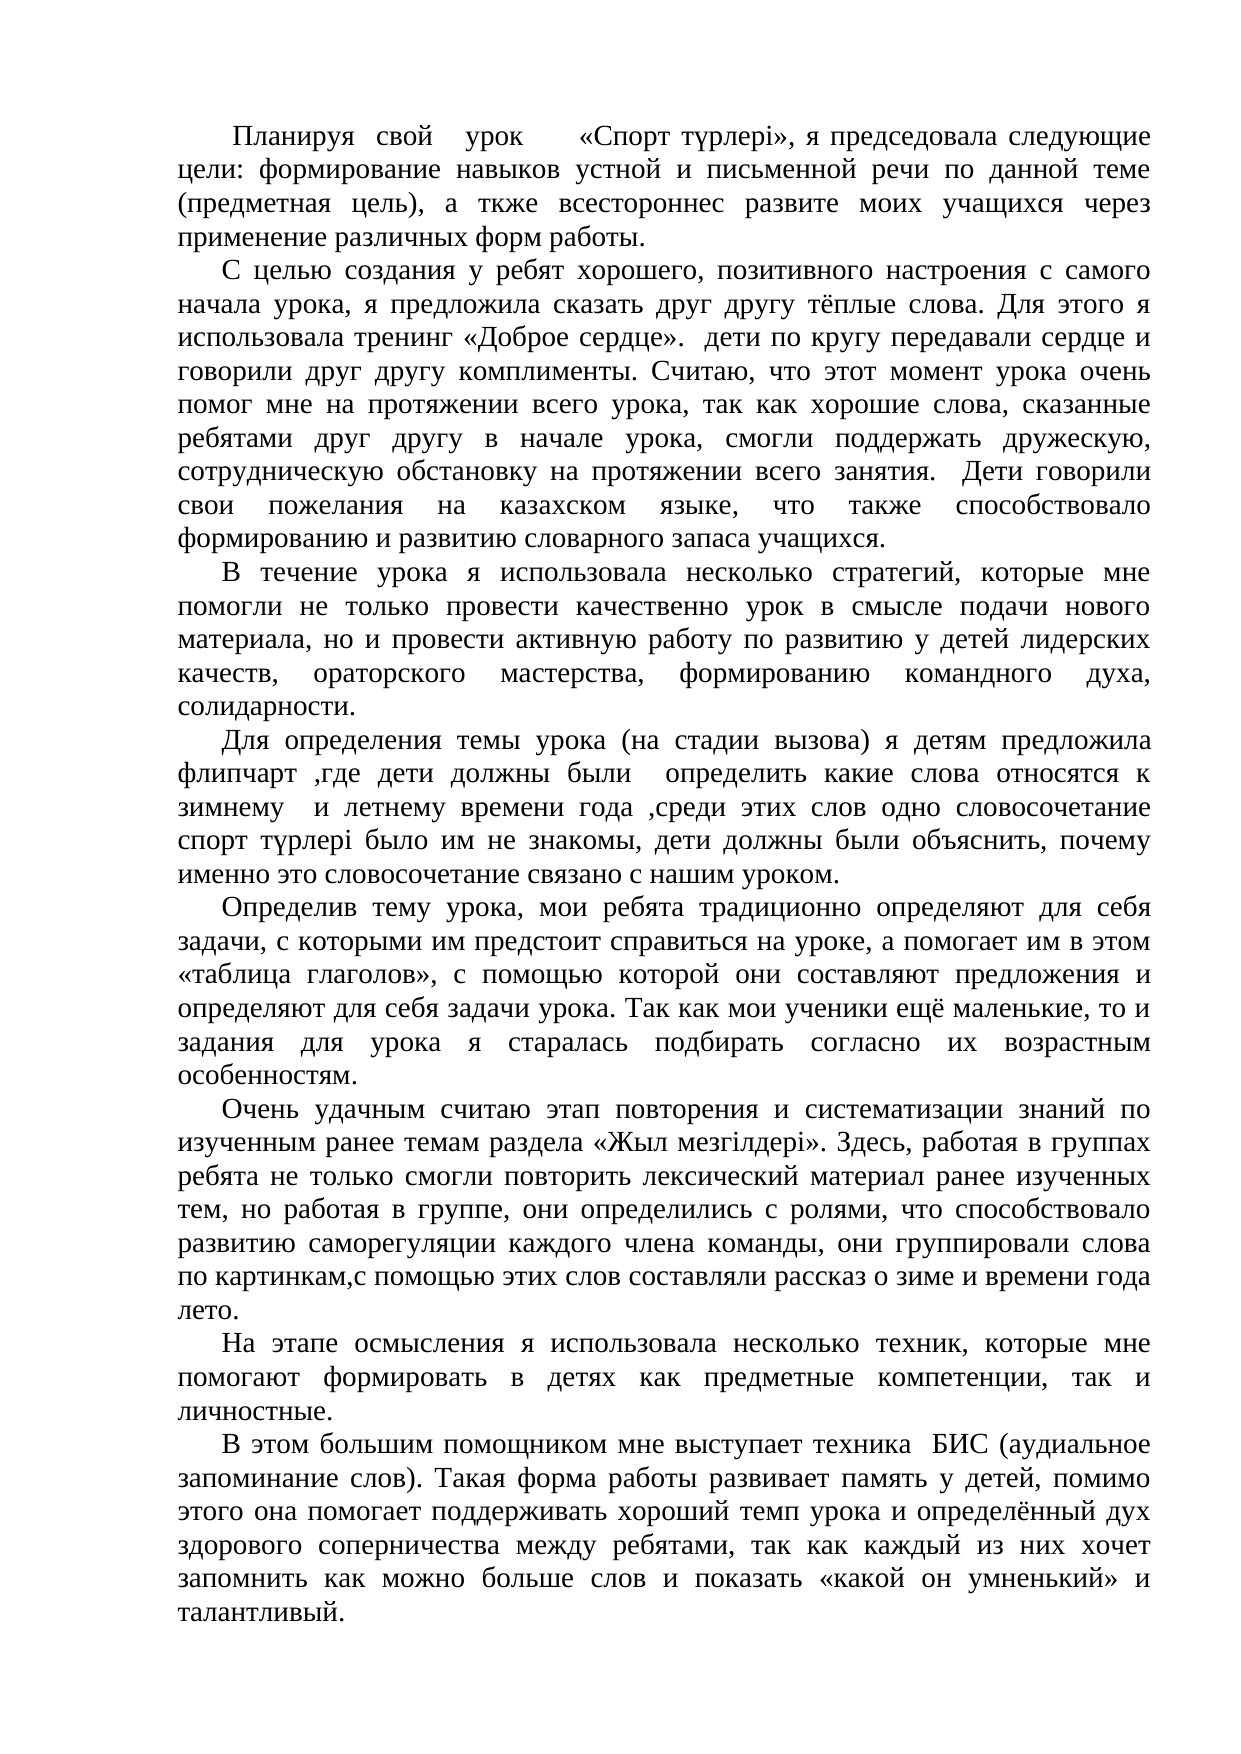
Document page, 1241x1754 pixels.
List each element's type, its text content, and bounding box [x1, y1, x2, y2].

text В этом большим помощником мне выступает техника БИС (аудиальное запоминание слов). Такая форма работы развивает память у детей, помимо этого она помогает поддерживать хороший темп урока и определённый дух здорового соперничества между ребятами, так как каждый из них хочет запомнить как можно больше слов и показать «какой он умненький» и талантливый. [177, 1426, 1152, 1627]
text На этапе осмысления я использовала несколько техник, которые мне помогают формировать в детях как предметные компетенции, так и личностные. [177, 1326, 1152, 1426]
text Очень удачным считаю этап повторения и систематизации знаний по изученным ранее темам раздела «Жыл мезгілдері». Здесь, работая в группах ребята не только смогли повторить лексический материал ранее изученных тем, но работая в группе, они определились с ролями, что способствовало развитию саморегуляции каждого члена команды, они группировали слова по картинкам,с помощью этих слов составляли рассказ о зиме и времени года лето. [177, 1091, 1152, 1326]
text Определив тему урока, мои ребята традиционно определяют для себя задачи, с которыми им предстоит справиться на уроке, а помогает им в этом «таблица глаголов», с помощью которой они составляют предложения и определяют для себя задачи урока. Так как мои ученики ещё маленькие, то и задания для урока я старалась подбирать согласно их возрастным особенностям. [177, 889, 1152, 1091]
text Планируя свой урок «Спорт түрлері», я председовала следующие цели: формирование навыков устной и письменной речи по данной теме (предметная цель), а ткже всестороннес развите моих учащихся через применение различных форм работы. [177, 118, 1152, 252]
text Для определения темы урока (на стадии вызова) я детям предложила флипчарт ,где дети должны были определить какие слова относятся к зимнему и летнему времени года ,среди этих слов одно словосочетание спорт түрлері было им не знакомы, дети должны были объяснить, почему именно это словосочетание связано с нашим уроком. [177, 722, 1152, 889]
text С целью создания у ребят хорошего, позитивного настроения с самого начала урока, я предложила сказать друг другу тёплые слова. Для этого я использовала тренинг «Доброе сердце». дети по кругу передавали сердце и говорили друг другу комплименты. Считаю, что этот момент урока очень помог мне на протяжении всего урока, так как хорошие слова, сказанные ребятами друг другу в начале урока, смогли поддержать дружескую, сотрудническую обстановку на протяжении всего занятия. Дети говорили свои пожелания на казахском языке, что также способствовало формированию и развитию словарного запаса учащихся. [177, 252, 1152, 554]
text В течение урока я использовала несколько стратегий, которые мне помогли не только провести качественно урок в смысле подачи нового материала, но и провести активную работу по развитию у детей лидерских качеств, ораторского мастерства, формированию командного духа, солидарности. [177, 554, 1152, 722]
